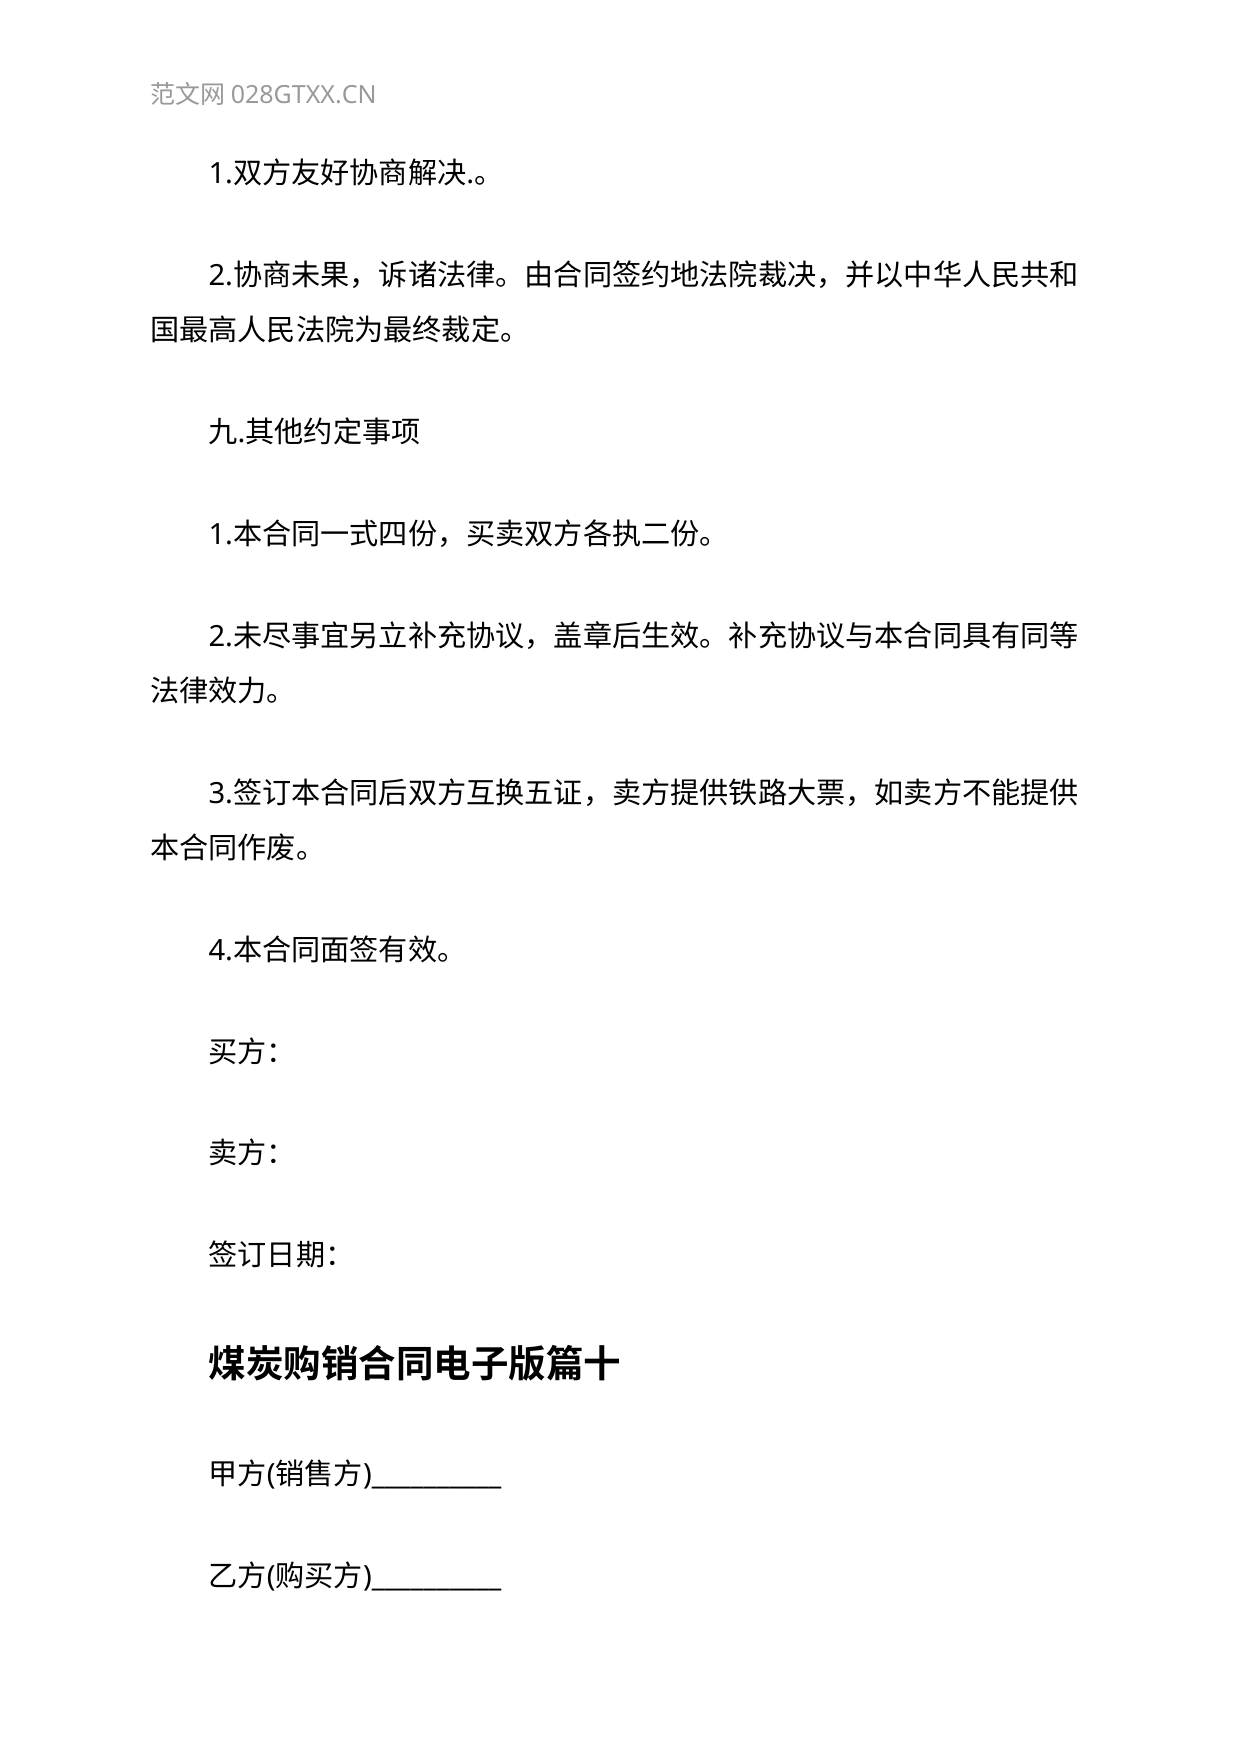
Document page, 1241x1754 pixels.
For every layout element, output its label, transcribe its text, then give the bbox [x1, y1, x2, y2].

text 卖方： [150, 1130, 1090, 1172]
text 九.其他约定事项 [150, 409, 1090, 451]
text 2.未尽事宜另立补充协议，盖章后生效。补充协议与本合同具有同等法律效力。 [150, 613, 1090, 710]
text 乙方(购买方)__________ [150, 1553, 1090, 1595]
text 煤炭购销合同电子版篇十 [150, 1333, 1090, 1388]
text 1.本合同一式四份，买卖双方各执二份。 [150, 511, 1090, 553]
text 3.签订本合同后双方互换五证，卖方提供铁路大票，如卖方不能提供本合同作废。 [150, 769, 1090, 867]
text 买方： [150, 1028, 1090, 1071]
text 2.协商未果，诉诸法律。由合同签约地法院裁决，并以中华人民共和国最高人民法院为最终裁定。 [150, 252, 1090, 349]
text 4.本合同面签有效。 [150, 926, 1090, 969]
text 甲方(销售方)__________ [150, 1451, 1090, 1493]
text 签订日期： [150, 1232, 1090, 1274]
text 1.双方友好协商解决.。 [150, 150, 1090, 192]
